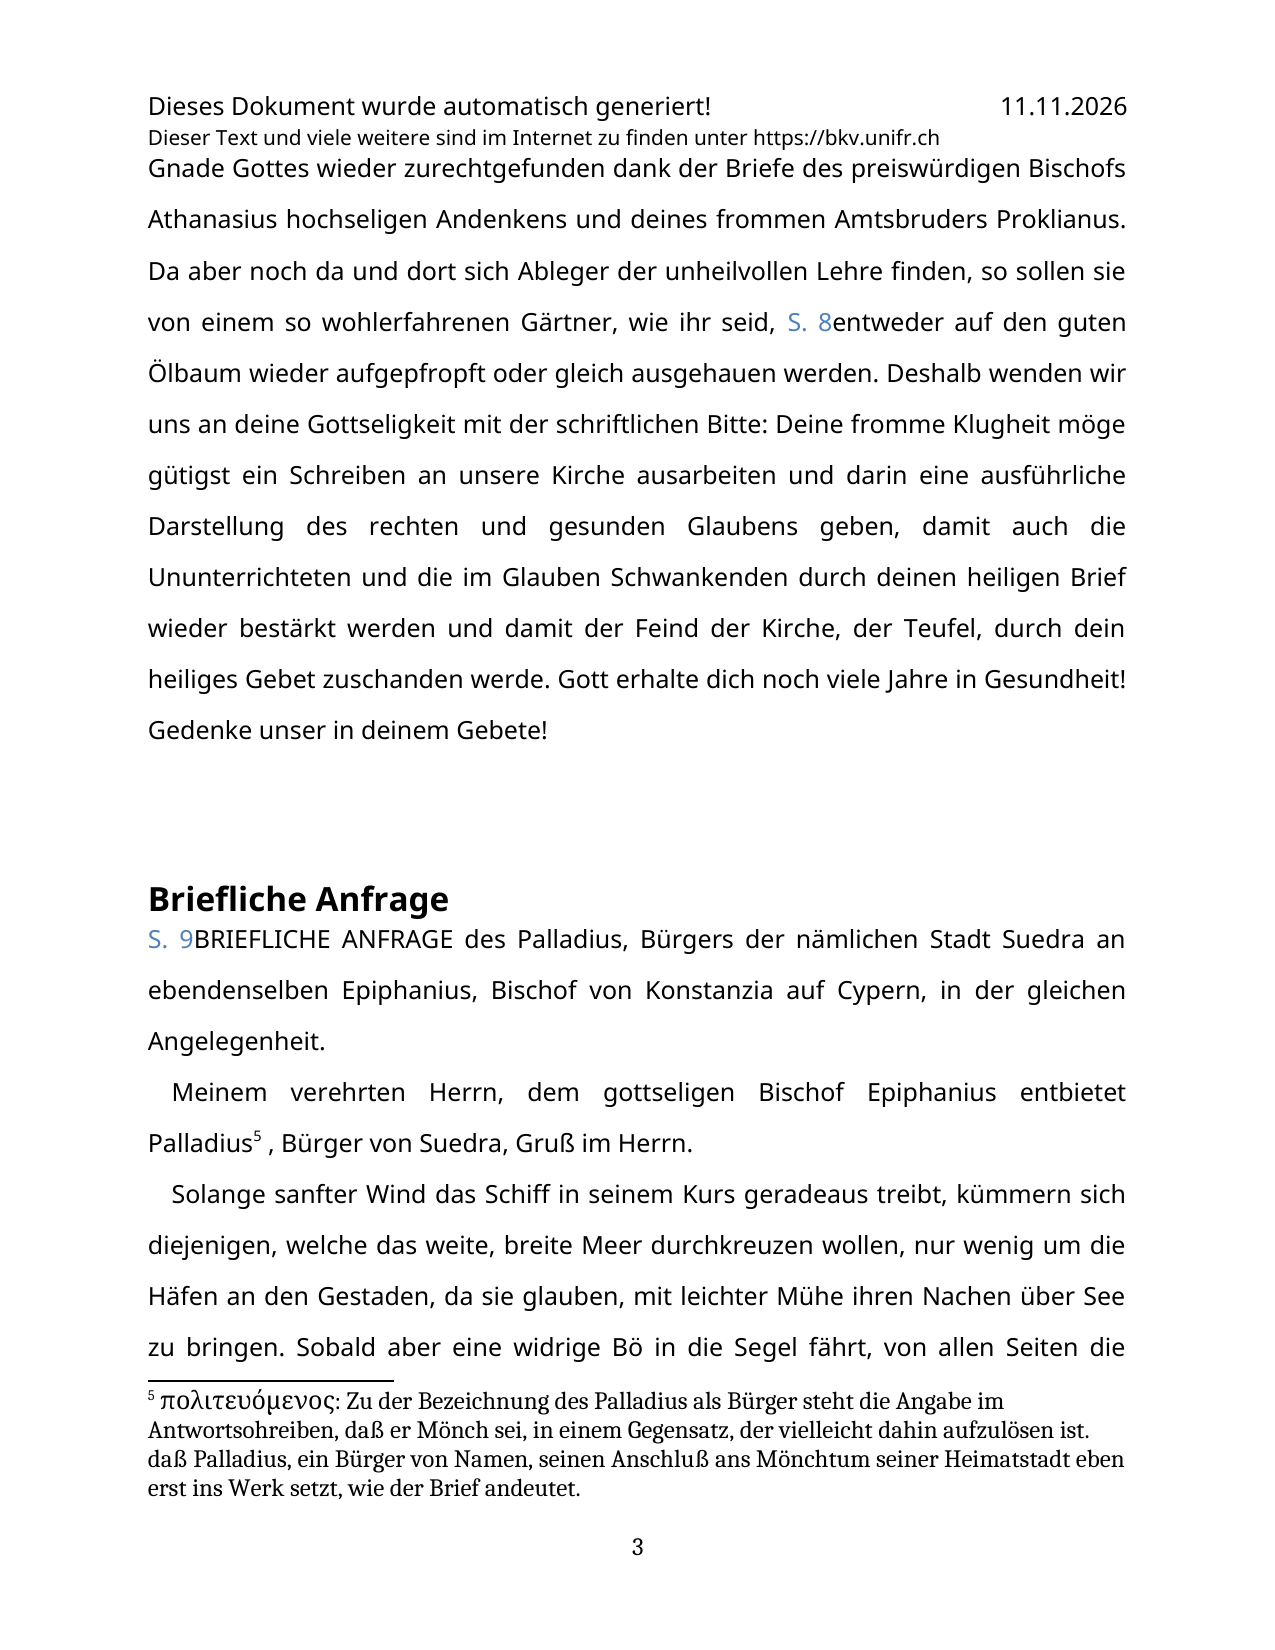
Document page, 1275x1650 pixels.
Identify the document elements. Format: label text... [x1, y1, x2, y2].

subtitle Briefliche Anfrage [148, 876, 1127, 921]
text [148, 1177, 1127, 1364]
text S. 9BRIEFLICHE ANFRAGE des Palladius, Bürgers der nämlichen Stadt Suedra an ebendenselben Epiphanius, Bischof von Konstanzia auf Cypern, in der gleichen Angelegenheit. [148, 921, 1127, 1058]
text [148, 151, 1127, 747]
text Meinem verehrten Herrn, dem gottseligen Bischof Epiphanius entbietet Palladius , Bürger von Suedra, Gruß im Herrn. [148, 1074, 1127, 1160]
